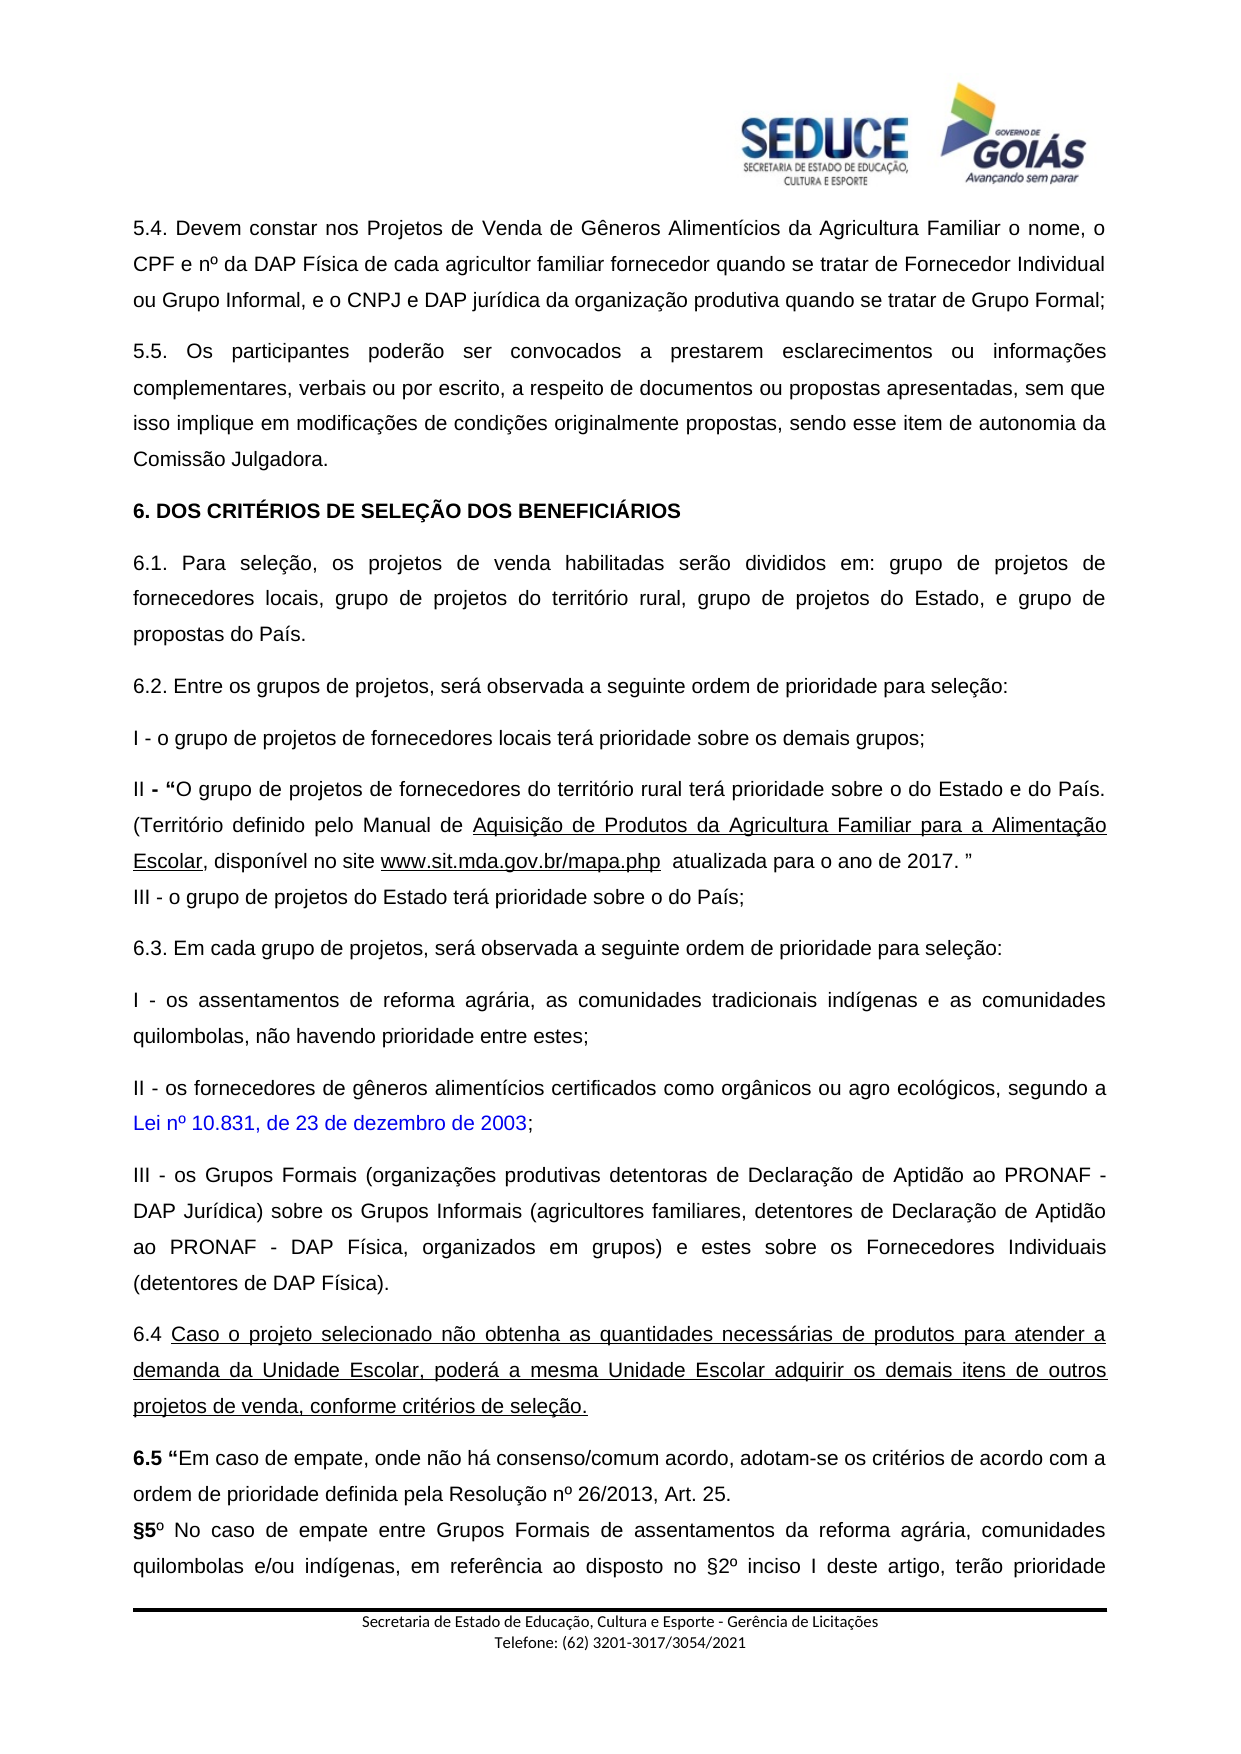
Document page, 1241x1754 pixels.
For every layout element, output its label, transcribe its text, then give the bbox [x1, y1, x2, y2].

text II - os fornecedores de gêneros alimentícios certificados como orgânicos ou agro ecológicos, segundo a Lei nº 10.831, de 23 de dezembro de 2003; [133, 1075, 1107, 1135]
picture [726, 73, 1108, 216]
subtitle II - “O grupo de projetos de fornecedores do território rural terá prioridade sobre o do Estado e do País. (Território definido pelo Manual de Aquisição de Produtos da Agricultura Familiar para a Alimentação Escolar, disponível no site www.sit.mda.gov.br/mapa.php atualizada para o ano de 2017. ” [133, 777, 1107, 873]
text 6.4 Caso o projeto selecionado não obtenha as quantidades necessárias de produtos para atender a demanda da Unidade Escolar, poderá a mesma Unidade Escolar adquirir os demais itens de outros projetos de venda, conforme critérios de seleção. [133, 1380, 1107, 1418]
text 5.4. Devem constar nos Projetos de Venda de Gêneros Alimentícios da Agricultura Familiar o nome, o CPF e nº da DAP Física de cada agricultor familiar fornecedor quando se tratar de Fornecedor Individual ou Grupo Informal, e o CNPJ e DAP jurídica da organização produtiva quando se tratar de Grupo Formal; [133, 216, 1107, 312]
text 6.1. Para seleção, os projetos de venda habilitadas serão divididos em: grupo de projetos de fornecedores locais, grupo de projetos do território rural, grupo de projetos do Estado, e grupo de propostas do País. [133, 550, 1107, 646]
text I - os assentamentos de reforma agrária, as comunidades tradicionais indígenas e as comunidades quilombolas, não havendo prioridade entre estes; [133, 988, 1107, 1048]
text 6.3. Em cada grupo de projetos, será observada a seguinte ordem de prioridade para seleção: [133, 936, 1107, 960]
text I - o grupo de projetos de fornecedores locais terá prioridade sobre os demais grupos; [133, 725, 1107, 749]
text 6. DOS CRITÉRIOS DE SELEÇÃO DOS BENEFICIÁRIOS [133, 499, 1107, 523]
text 6.2. Entre os grupos de projetos, será observada a seguinte ordem de prioridade para seleção: [133, 674, 1107, 698]
text 6.4 Caso o projeto selecionado não obtenha as quantidades necessárias de produtos para atender a demanda da Unidade Escolar, poderá a mesma Unidade Escolar adquirir os demais itens de outros projetos de venda, conforme critérios de seleção. [133, 1322, 1107, 1379]
subtitle 6.5 “Em caso de empate, onde não há consenso/comum acordo, adotam-se os critérios de acordo com a ordem de prioridade definida pela Resolução nº 26/2013, Art. 25. [133, 1446, 1107, 1506]
text III - os Grupos Formais (organizações produtivas detentoras de Declaração de Aptidão ao PRONAF - DAP Jurídica) sobre os Grupos Informais (agricultores familiares, detentores de Declaração de Aptidão ao PRONAF - DAP Física, organizados em grupos) e estes sobre os Fornecedores Individuais (detentores de DAP Física). [133, 1163, 1107, 1294]
text 5.5. Os participantes poderão ser convocados a prestarem esclarecimentos ou informações complementares, verbais ou por escrito, a respeito de documentos ou propostas apresentadas, sem que isso implique em modificações de condições originalmente propostas, sendo esse item de autonomia da Comissão Julgadora. [133, 339, 1107, 471]
text III - o grupo de projetos do Estado terá prioridade sobre o do País; [133, 885, 1107, 909]
